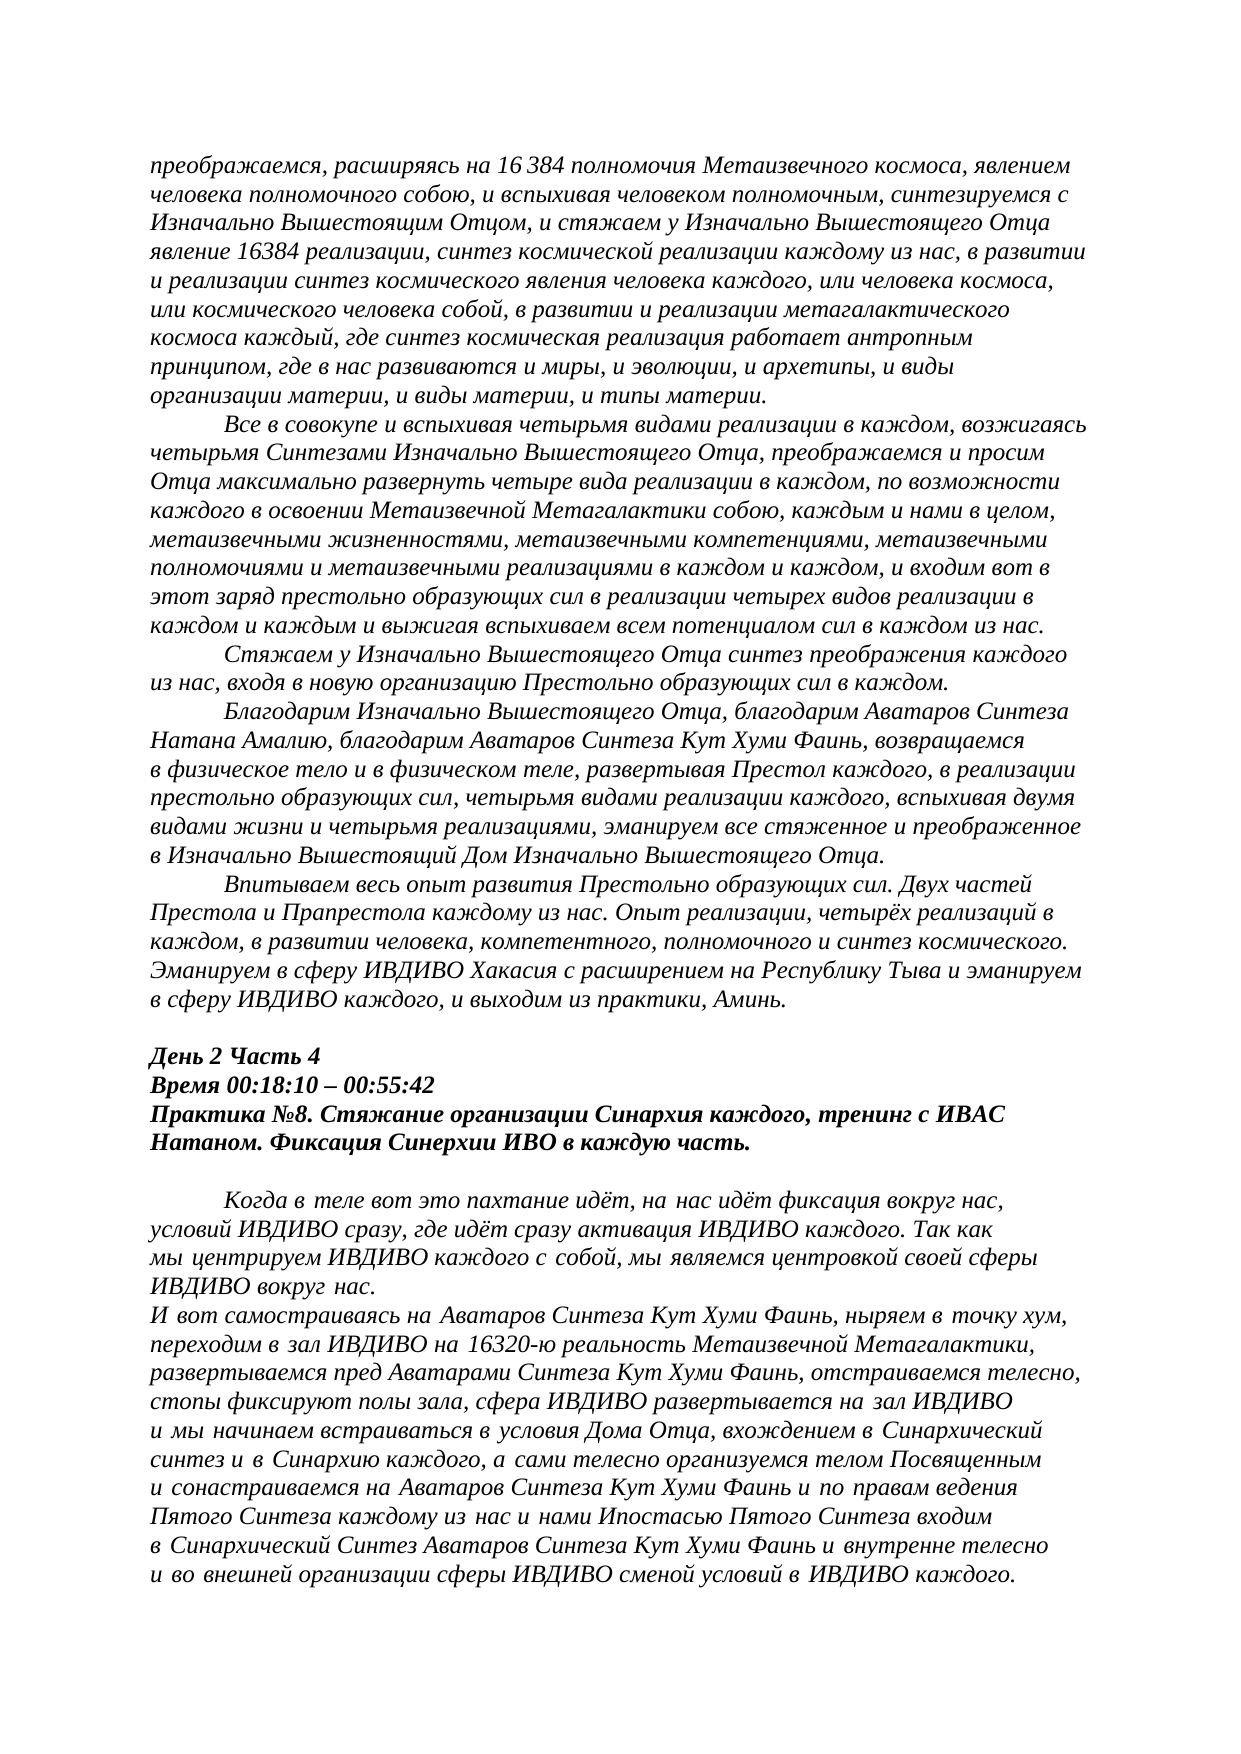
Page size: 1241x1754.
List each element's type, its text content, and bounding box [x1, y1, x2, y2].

text День 2 Часть 4 [150, 1041, 1090, 1070]
text и мы начинаем встраиваться в условия Дома Отца, вхождением в Синархический синтез и в Синархию каждого, а сами телесно организуемся телом Посвященным и сонастраиваемся на Аватаров Синтеза Кут Хуми Фаинь и по правам ведения Пятого Синтеза каждому из нас и нами Ипостасью Пятого Синтеза входим в Синархический Синтез Аватаров Синтеза Кут Хуми Фаинь и внутренне телесно и во внешней организации сферы ИВДИВО сменой условий в ИВДИВО каждого. [150, 1415, 1090, 1587]
text Благодарим Изначально Вышестоящего Отца, благодарим Аватаров Синтеза Натана Амалию, благодарим Аватаров Синтеза Кут Хуми Фаинь, возвращаемся [150, 696, 1090, 754]
text Когда в теле вот это пахтание идёт, на нас идёт фиксация вокруг нас, условий ИВДИВО сразу, где идёт сразу активация ИВДИВО каждого. Так как мы центрируем ИВДИВО каждого с собой, мы являемся центровкой своей сферы ИВДИВО вокруг нас. [150, 1185, 1090, 1300]
text Эманируем в сферу ИВДИВО Хакасия с расширением на Республику Тыва и эманируем в сферу ИВДИВО каждого, и выходим из практики, Аминь. [150, 955, 1090, 1012]
text Впитываем весь опыт развития Престольно образующих сил. Двух частей Престола и Прапрестола каждому из нас. Опыт реализации, четырёх реализаций в каждом, в развитии человека, компетентного, полномочного и синтез космического. [150, 869, 1090, 955]
text Время 00:18:10 – 00:55:42 [150, 1070, 1090, 1099]
text Стяжаем у Изначально Вышестоящего Отца синтез преображения каждого из нас, входя в новую организацию Престольно образующих сил в каждом. [150, 639, 1090, 696]
text в физическое тело и в физическом теле, развертывая Престол каждого, в реализации престольно образующих сил, четырьмя видами реализации каждого, вспыхивая двумя видами жизни и четырьмя реализациями, эманируем все стяженное и преображенное в Изначально Вышестоящий Дом Изначально Вышестоящего Отца. [150, 754, 1090, 869]
text И вот самостраиваясь на Аватаров Синтеза Кут Хуми Фаинь, ныряем в точку хум, переходим в зал ИВДИВО на 16320-ю реальность Метаизвечной Метагалактики, развертываемся пред Аватарами Синтеза Кут Хуми Фаинь, отстраиваемся телесно, стопы фиксируют полы зала, сфера ИВДИВО развертывается на зал ИВДИВО [150, 1300, 1090, 1415]
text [150, 150, 1090, 409]
text Практика №8. Стяжание организации Синархия каждого, тренинг с ИВАС Натаном. Фиксация Синерхии ИВО в каждую часть. [150, 1099, 1090, 1156]
text Все в совокупе и вспыхивая четырьмя видами реализации в каждом, возжигаясь четырьмя Синтезами Изначально Вышестоящего Отца, преображаемся и просим Отца максимально развернуть четыре вида реализации в каждом, по возможности каждого в освоении Метаизвечной Метагалактики собою, каждым и нами в целом, метаизвечными жизненностями, метаизвечными компетенциями, метаизвечными полномочиями и метаизвечными реализациями в каждом и каждом, и входим вот в этот заряд престольно образующих сил в реализации четырех видов реализации в каждом и каждым и выжигая вспыхиваем всем потенциалом сил в каждом из нас. [150, 409, 1090, 639]
